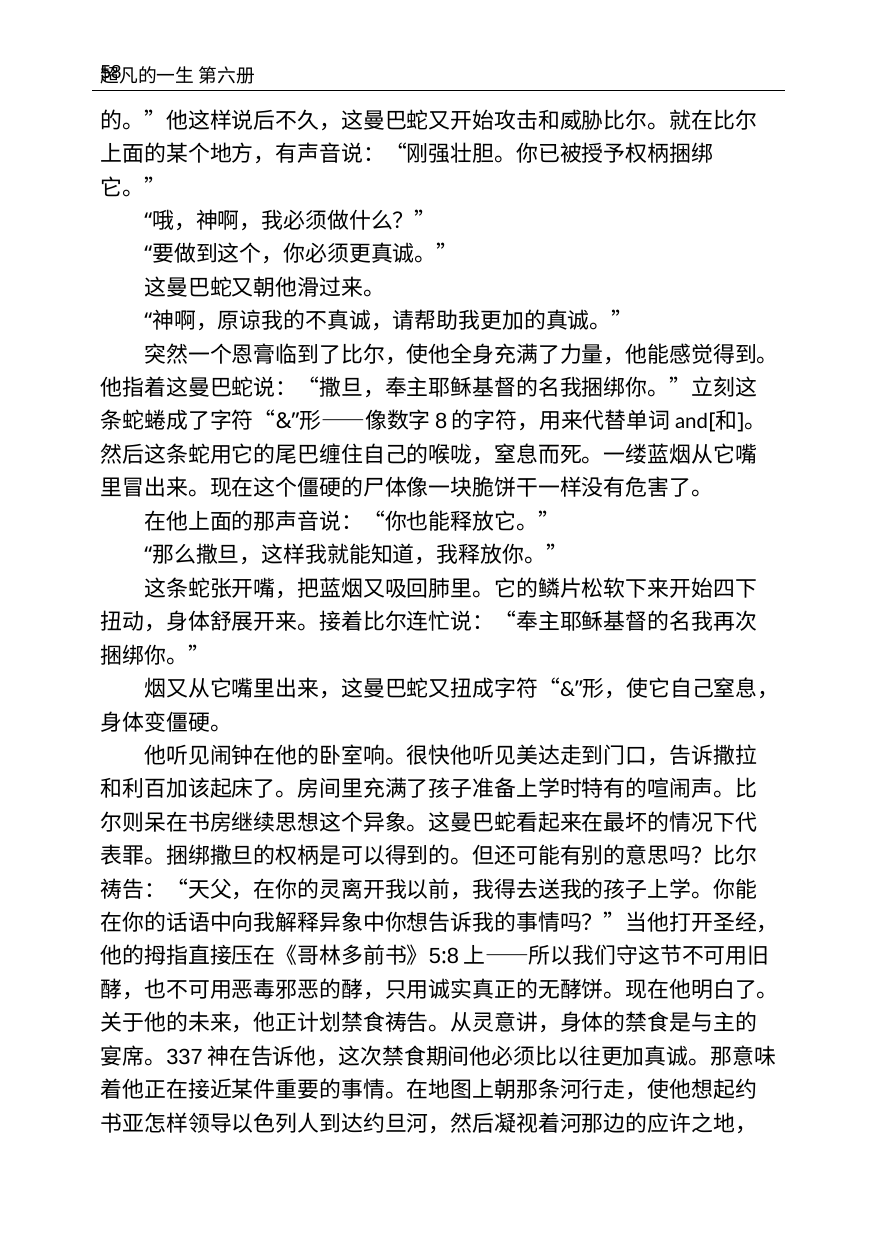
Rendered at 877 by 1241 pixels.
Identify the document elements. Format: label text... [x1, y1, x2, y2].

text “那么撒旦，这样我就能知道，我释放你。” [100, 536, 777, 570]
text 这条蛇张开嘴，把蓝烟又吸回肺里。它的鳞片松软下来开始四下扭动，身体舒展开来。接着比尔连忙说：“奉主耶稣基督的名我再次捆绑你。” [100, 570, 777, 670]
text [100, 102, 777, 202]
text “要做到这个，你必须更真诚。” [100, 236, 777, 269]
text 烟又从它嘴里出来，这曼巴蛇又扭成字符“&”形，使它自己窒息，身体变僵硬。 [100, 670, 777, 737]
text 这曼巴蛇又朝他滑过来。 [100, 269, 777, 302]
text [100, 737, 777, 1138]
text 在他上面的那声音说：“你也能释放它。” [100, 503, 777, 536]
text “哦，神啊，我必须做什么？” [100, 202, 777, 236]
text “神啊，原谅我的不真诚，请帮助我更加的真诚。” [100, 302, 777, 336]
text 突然一个恩膏临到了比尔，使他全身充满了力量，他能感觉得到。他指着这曼巴蛇说：“撒旦，奉主耶稣基督的名我捆绑你。”立刻这条蛇蜷成了字符“&”形——像数字8的字符，用来代替单词and[和]。然后这条蛇用它的尾巴缠住自己的喉咙，窒息而死。一缕蓝烟从它嘴里冒出来。现在这个僵硬的尸体像一块脆饼干一样没有危害了。 [100, 336, 777, 503]
